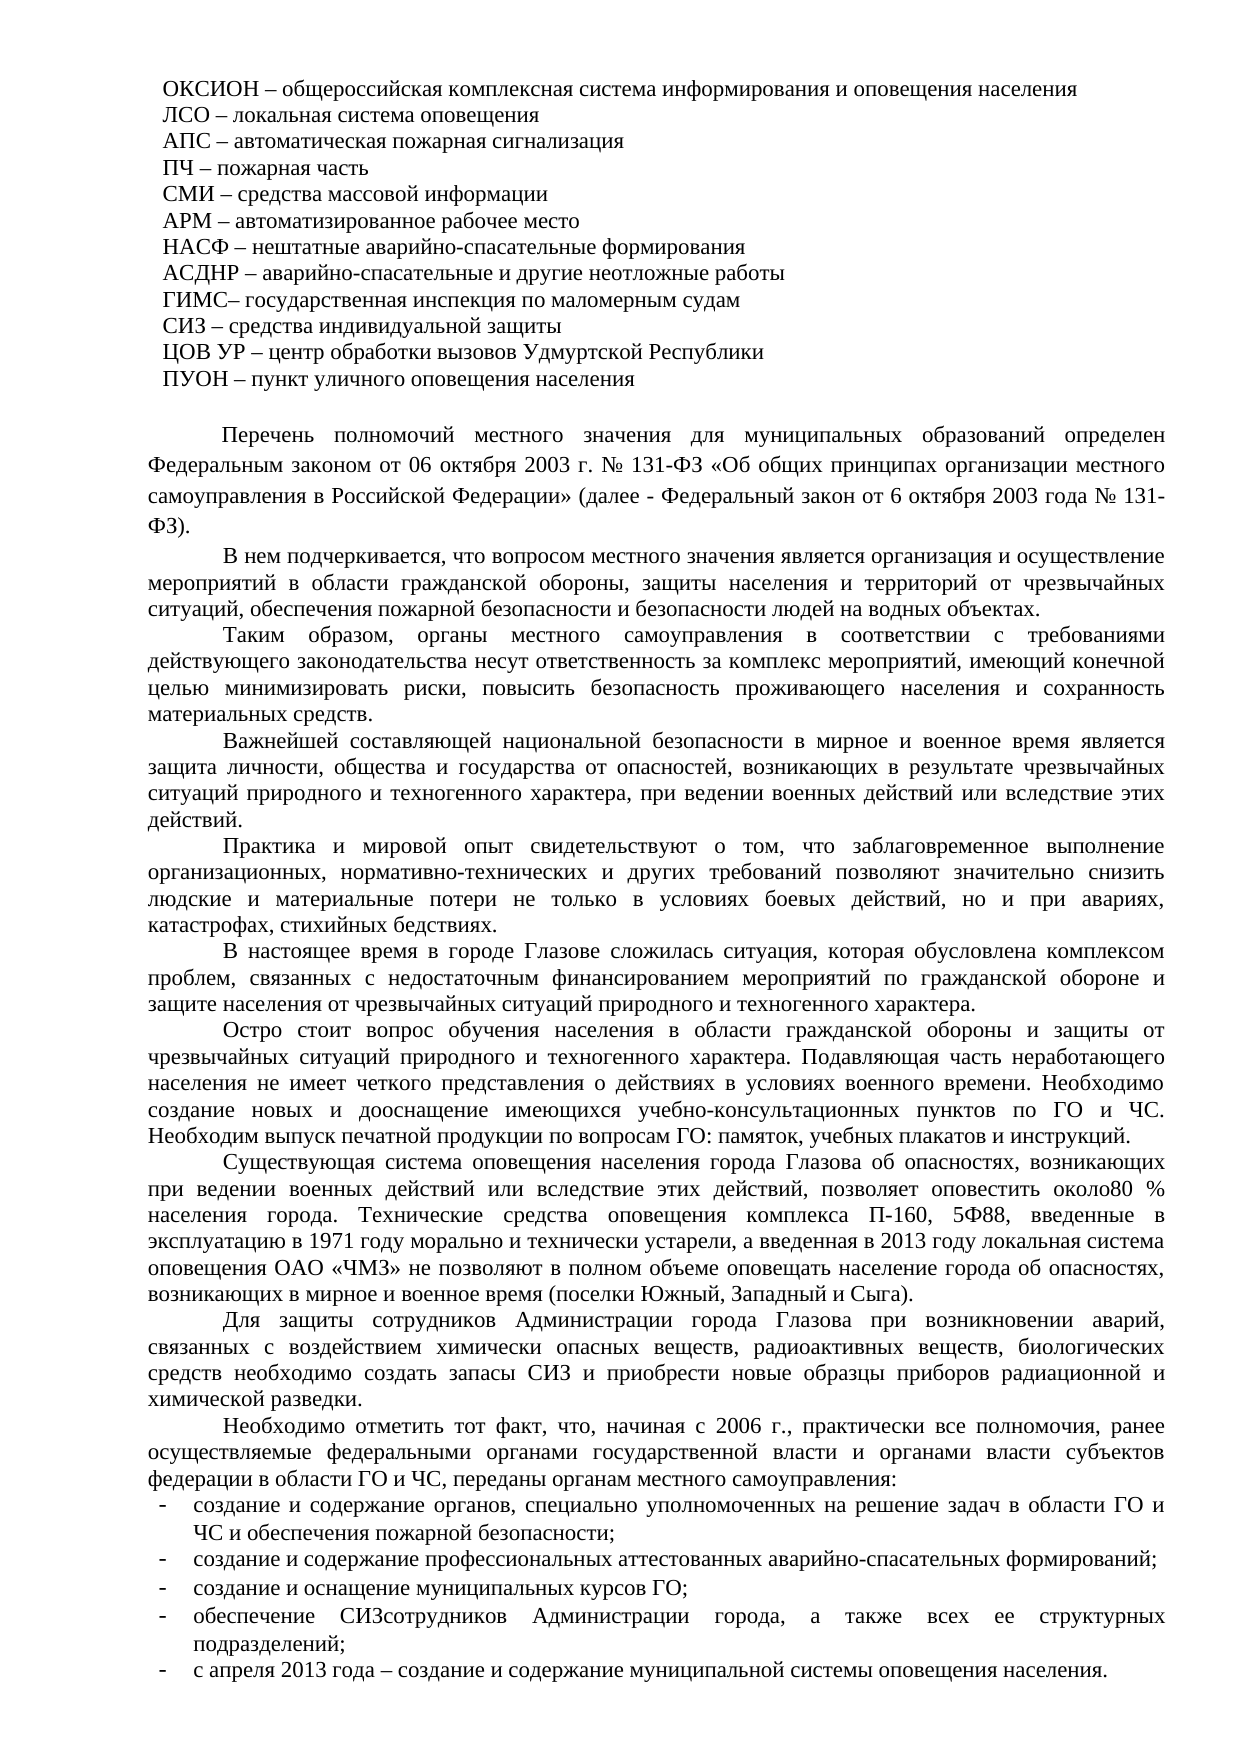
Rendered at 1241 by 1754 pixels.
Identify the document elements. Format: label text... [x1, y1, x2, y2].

text НАСФ – нештатные аварийно-спасательные формирования [162, 233, 1167, 259]
text Для защиты сотрудников Администрации города Глазова при возникновении аварий, связанных с воздействием химически опасных веществ, радиоактивных веществ, биологических средств необходимо создать запасы СИЗ и приобрести новые образцы приборов радиационной и химической разведки. [148, 1306, 1167, 1412]
text СМИ – средства массовой информации [162, 180, 1167, 207]
text ПУОН – пункт уличного оповещения населения [162, 365, 1167, 391]
list создание и содержание профессиональных аттестованных аварийно-спасательных формирований; [156, 1546, 1167, 1574]
list обеспечение СИЗсотрудников Администрации города, а также всех ее структурных подразделений; [156, 1602, 1167, 1657]
text ЛСО – локальная система оповещения [162, 101, 1167, 128]
text Остро стоит вопрос обучения населения в области гражданской обороны и защиты от чрезвычайных ситуаций природного и техногенного характера. Подавляющая часть неработающего населения не имеет четкого представления о действиях в условиях военного времени. Необходимо создание новых и дооснащение имеющихся учебно-консультационных пунктов по ГО и ЧС. Необходим выпуск печатной продукции по вопросам ГО: памяток, учебных плакатов и инструкций. [148, 1017, 1167, 1148]
text СИЗ – средства индивидуальной защиты [162, 312, 1167, 338]
text АРМ – автоматизированное рабочее место [162, 207, 1167, 233]
text В настоящее время в городе Глазове сложилась ситуация, которая обусловлена комплексом проблем, связанных с недостаточным финансированием мероприятий по гражданской обороне и защите населения от чрезвычайных ситуаций природного и техногенного характера. [148, 937, 1167, 1017]
text ЦОВ УР – центр обработки вызовов Удмуртской Республики [162, 338, 1167, 365]
list создание и содержание органов, специально уполномоченных на решение задач в области ГО и ЧС и обеспечения пожарной безопасности; [156, 1491, 1167, 1546]
text Необходимо отметить тот факт, что, начиная с 2006 г., практически все полномочия, ранее осуществляемые федеральными органами государственной власти и органами власти субъектов федерации в области ГО и ЧС, переданы органам местного самоуправления: [148, 1412, 1167, 1491]
text ОКСИОН – общероссийская комплексная система информирования и оповещения населения [162, 75, 1167, 101]
text Важнейшей составляющей национальной безопасности в мирное и военное время является защита личности, общества и государства от опасностей, возникающих в результате чрезвычайных ситуаций природного и техногенного характера, при ведении военных действий или вследствие этих действий. [148, 727, 1167, 832]
text АПС – автоматическая пожарная сигнализация [162, 128, 1167, 154]
text Перечень полномочий местного значения для муниципальных образований определен Федеральным законом от 06 октября 2003 г. № 131-ФЗ «Об общих принципах организации местного самоуправления в Российской Федерации» (далее - Федеральный закон от 6 октября 2003 года № 131-ФЗ). [148, 421, 1167, 538]
list создание и оснащение муниципальных курсов ГО; [156, 1574, 1167, 1602]
text Таким образом, органы местного самоуправления в соответствии с требованиями действующего законодательства несут ответственность за комплекс мероприятий, имеющий конечной целью минимизировать риски, повысить безопасность проживающего населения и сохранность материальных средств. [148, 621, 1167, 727]
text Существующая система оповещения населения города Глазова об опасностях, возникающих при ведении военных действий или вследствие этих действий, позволяет оповестить около80 % населения города. Технические средства оповещения комплекса П-160, 5Ф88, введенные в эксплуатацию в 1971 году морально и технически устарели, а введенная в 2013 году локальная система оповещения ОАО «ЧМЗ» не позволяют в полном объеме оповещать население города об опасностях, возникающих в мирное и военное время (поселки Южный, Западный и Сыга). [148, 1148, 1167, 1306]
list с апреля 2013 года – создание и содержание муниципальной системы оповещения населения. [156, 1657, 1167, 1685]
text ПЧ – пожарная часть [162, 154, 1167, 180]
text АСДНР – аварийно-спасательные и другие неотложные работы [162, 259, 1167, 286]
text В нем подчеркивается, что вопросом местного значения является организация и осуществление мероприятий в области гражданской обороны, защиты населения и территорий от чрезвычайных ситуаций, обеспечения пожарной безопасности и безопасности людей на водных объектах. [148, 542, 1167, 621]
text Практика и мировой опыт свидетельствуют о том, что заблаговременное выполнение организационных, нормативно-технических и других требований позволяют значительно снизить людские и материальные потери не только в условиях боевых действий, но и при авариях, катастрофах, стихийных бедствиях. [148, 832, 1167, 937]
text ГИМС– государственная инспекция по маломерным судам [162, 286, 1167, 312]
